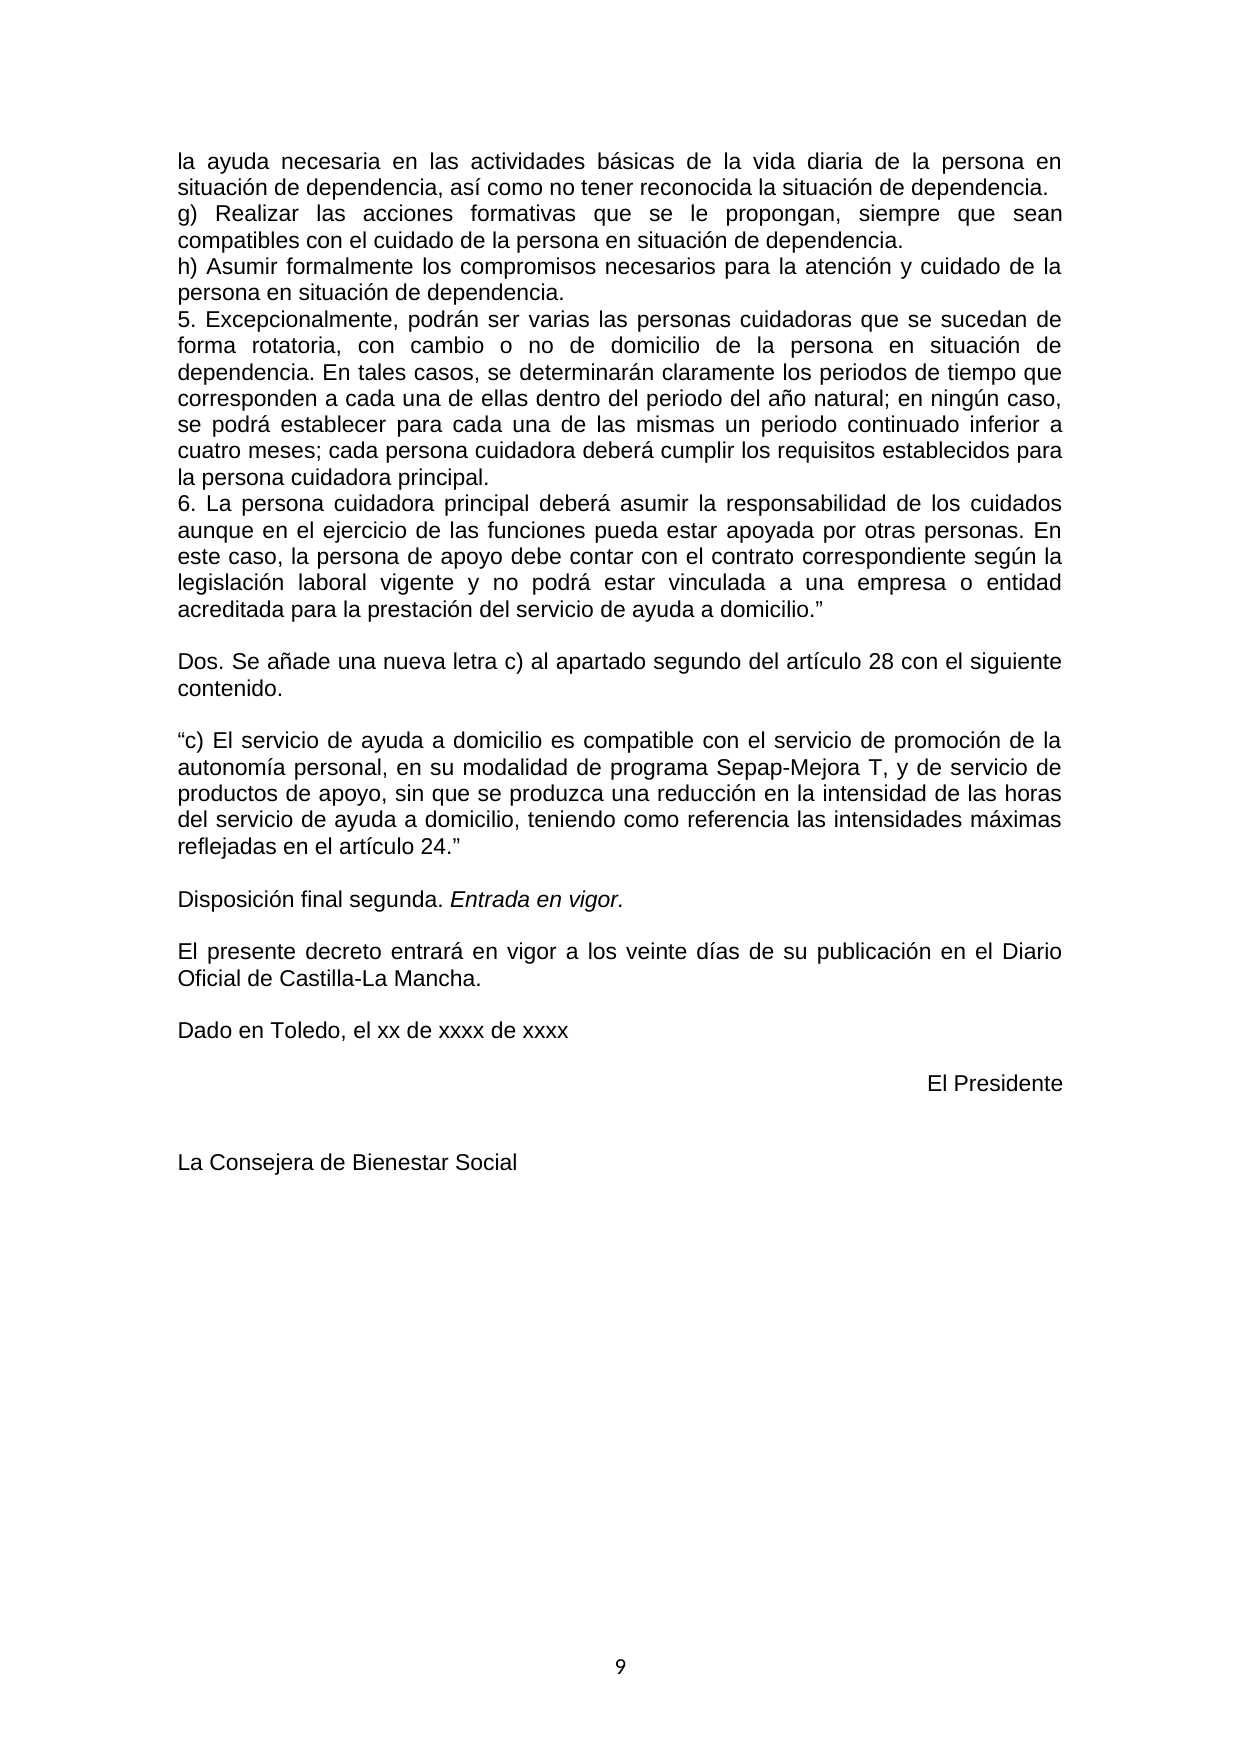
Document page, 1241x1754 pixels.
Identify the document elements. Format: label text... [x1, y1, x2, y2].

text Dos. Se añade una nueva letra c) al apartado segundo del artículo 28 con el siguiente contenido. [177, 648, 1063, 701]
text g) Realizar las acciones formativas que se le propongan, siempre que sean compatibles con el cuidado de la persona en situación de dependencia. [177, 200, 1063, 253]
text El presente decreto entrará en vigor a los veinte días de su publicación en el Diario Oficial de Castilla-La Mancha. [177, 938, 1063, 991]
text h) Asumir formalmente los compromisos necesarios para la atención y cuidado de la persona en situación de dependencia. [177, 253, 1063, 306]
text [177, 148, 1063, 200]
text 5. Excepcionalmente, podrán ser varias las personas cuidadoras que se sucedan de forma rotatoria, con cambio o no de domicilio de la persona en situación de dependencia. En tales casos, se determinarán claramente los periodos de tiempo que corresponden a cada una de ellas dentro del periodo del año natural; en ningún caso, se podrá establecer para cada una de las mismas un periodo continuado inferior a cuatro meses; cada persona cuidadora deberá cumplir los requisitos establecidos para la persona cuidadora principal. [177, 306, 1063, 490]
text La Consejera de Bienestar Social [177, 1149, 1063, 1175]
text “c) El servicio de ayuda a domicilio es compatible con el servicio de promoción de la autonomía personal, en su modalidad de programa Sepap-Mejora T, y de servicio de productos de apoyo, sin que se produzca una reducción en la intensidad de las horas del servicio de ayuda a domicilio, teniendo como referencia las intensidades máximas reflejadas en el artículo 24.” [177, 727, 1063, 859]
text El Presidente [177, 1070, 1063, 1096]
text Disposición final segunda. Entrada en vigor. [177, 886, 1063, 912]
text Dado en Toledo, el xx de xxxx de xxxx [177, 1017, 1063, 1044]
text 6. La persona cuidadora principal deberá asumir la responsabilidad de los cuidados aunque en el ejercicio de las funciones pueda estar apoyada por otras personas. En este caso, la persona de apoyo debe contar con el contrato correspondiente según la legislación laboral vigente y no podrá estar vinculada a una empresa o entidad acreditada para la prestación del servicio de ayuda a domicilio.” [177, 490, 1063, 622]
